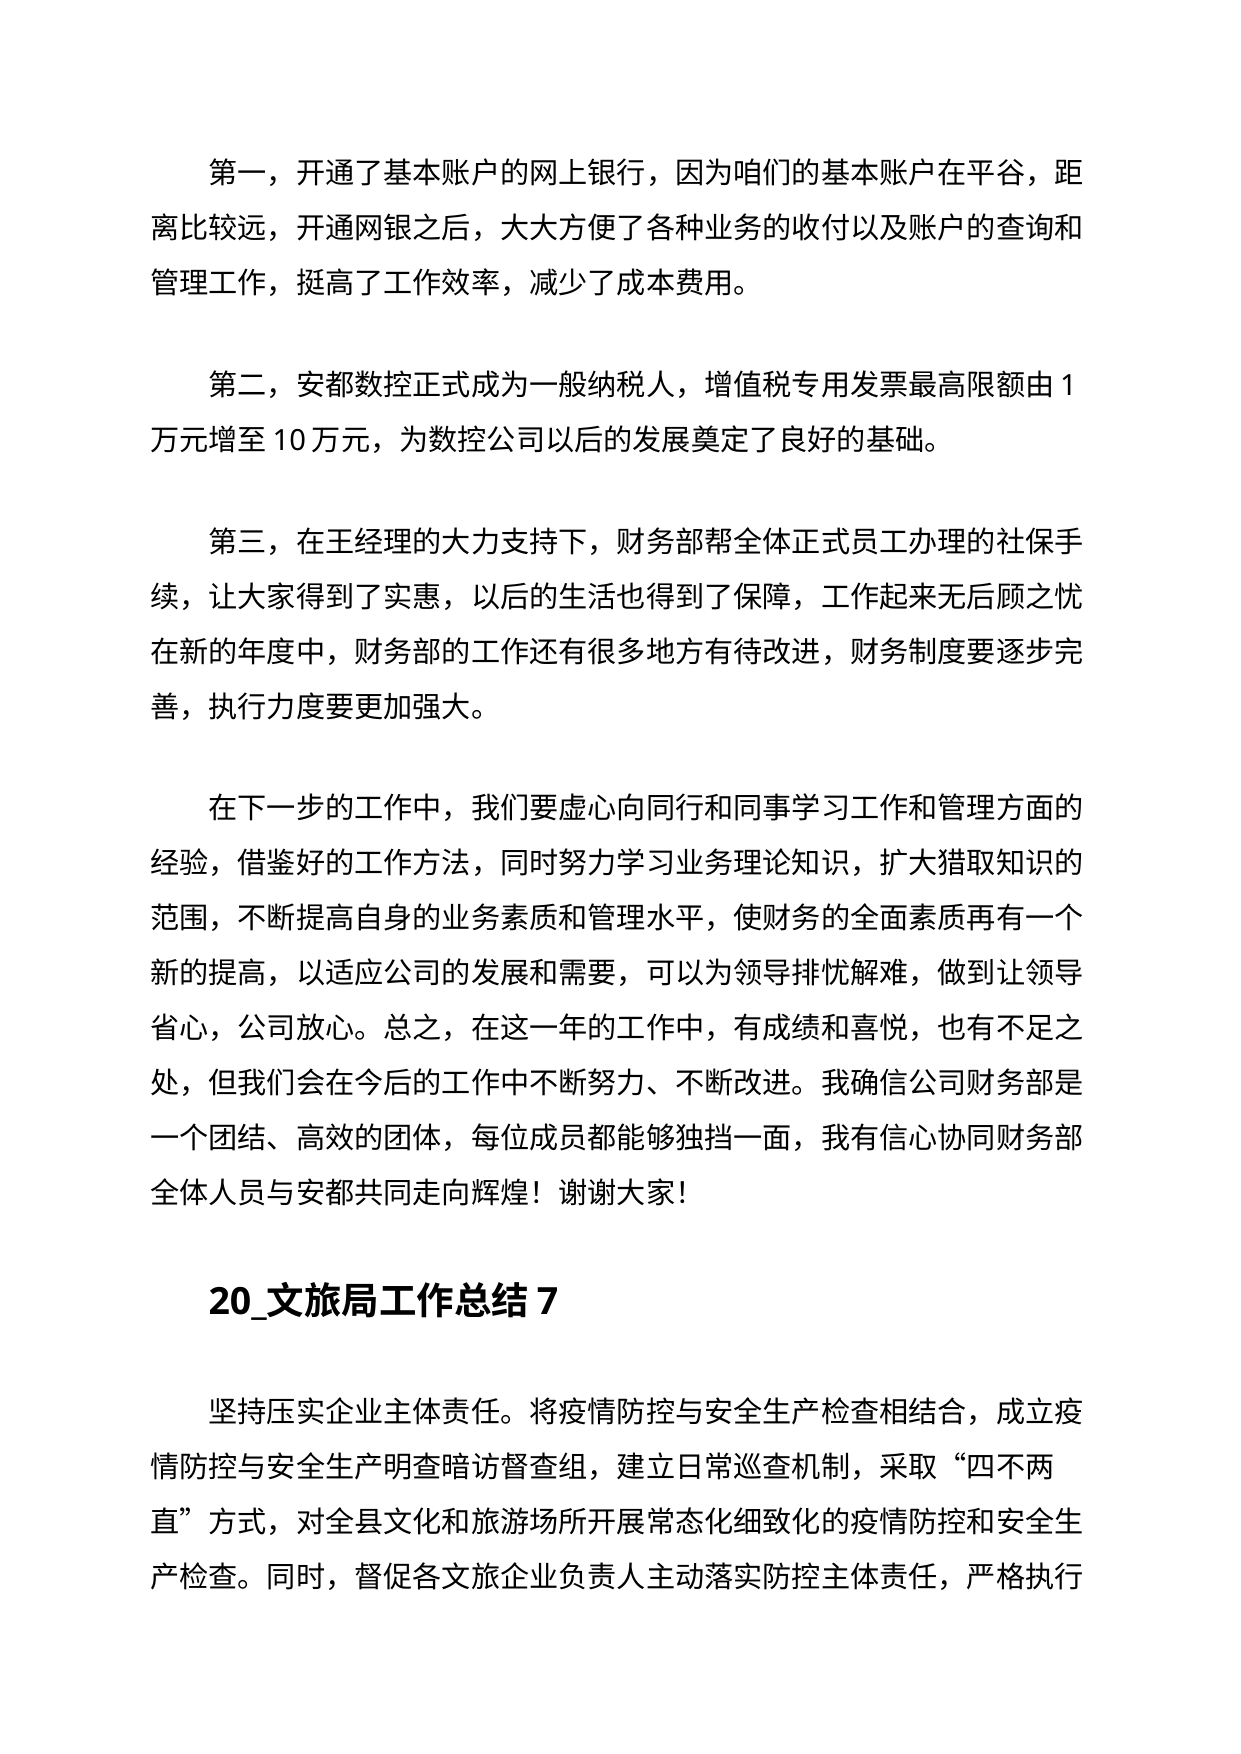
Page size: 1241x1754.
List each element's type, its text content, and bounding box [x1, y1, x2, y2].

text 20_文旅局工作总结7 [150, 1271, 1090, 1326]
text 在下一步的工作中，我们要虚心向同行和同事学习工作和管理方面的经验，借鉴好的工作方法，同时努力学习业务理论知识，扩大猎取知识的范围，不断提高自身的业务素质和管理水平，使财务的全面素质再有一个新的提高，以适应公司的发展和需要，可以为领导排忧解难，做到让领导省心，公司放心。总之，在这一年的工作中，有成绩和喜悦，也有不足之处，但我们会在今后的工作中不断努力、不断改进。我确信公司财务部是一个团结、高效的团体，每位成员都能够独挡一面，我有信心协同财务部全体人员与安都共同走向辉煌！谢谢大家！ [150, 785, 1090, 1212]
text 第一，开通了基本账户的网上银行，因为咱们的基本账户在平谷，距离比较远，开通网银之后，大大方便了各种业务的收付以及账户的查询和管理工作，挺高了工作效率，减少了成本费用。 [150, 150, 1090, 302]
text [150, 1389, 1090, 1596]
text 第二，安都数控正式成为一般纳税人，增值税专用发票最高限额由1万元增至10万元，为数控公司以后的发展奠定了良好的基础。 [150, 362, 1090, 459]
text 第三，在王经理的大力支持下，财务部帮全体正式员工办理的社保手续，让大家得到了实惠，以后的生活也得到了保障，工作起来无后顾之忧在新的年度中，财务部的工作还有很多地方有待改进，财务制度要逐步完善，执行力度要更加强大。 [150, 518, 1090, 726]
